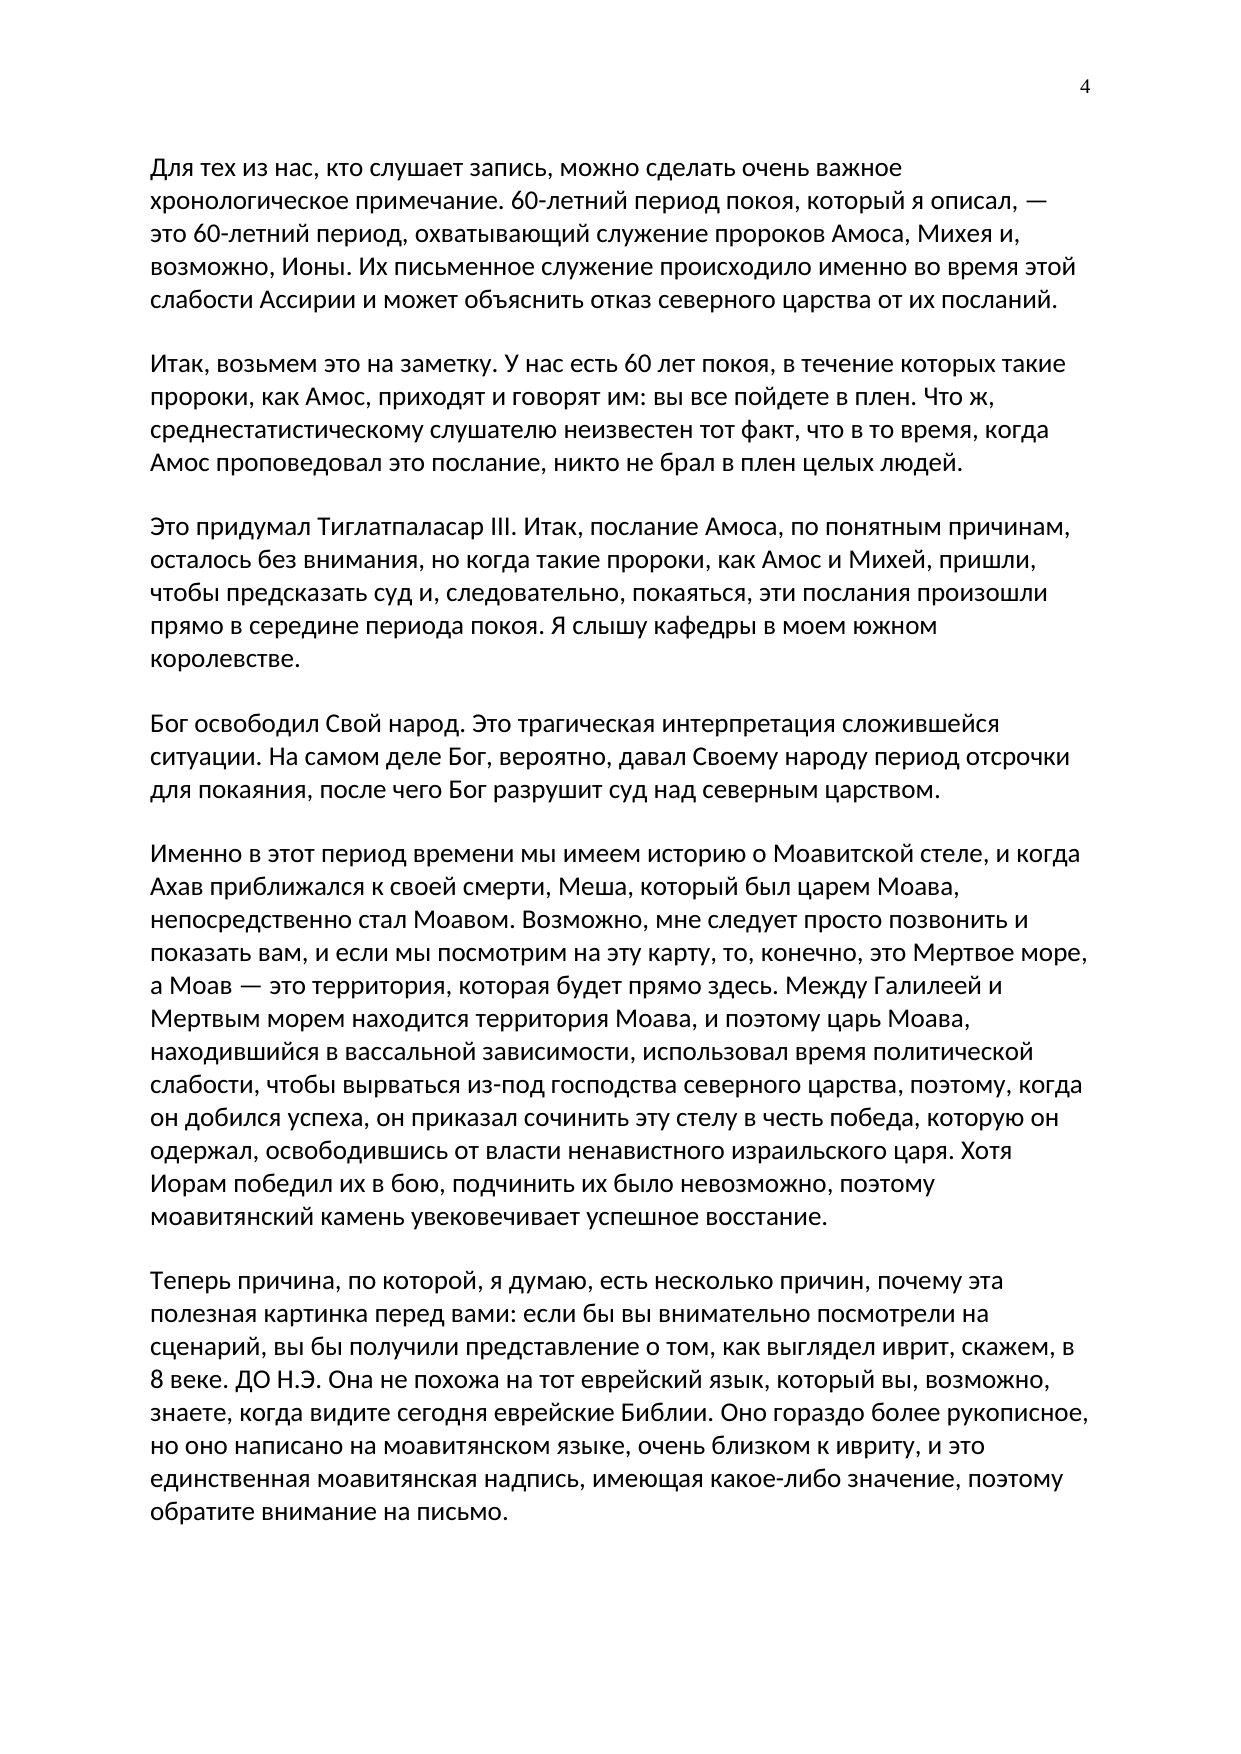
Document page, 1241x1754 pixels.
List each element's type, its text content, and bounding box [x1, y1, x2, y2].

text Это придумал Тиглатпаласар III. Итак, послание Амоса, по понятным причинам, осталось без внимания, но когда такие пророки, как Амос и Михей, пришли, чтобы предсказать суд и, следовательно, покаяться, эти послания произошли прямо в середине периода покоя. Я слышу кафедры в моем южном королевстве. [150, 509, 1090, 674]
text Для тех из нас, кто слушает запись, можно сделать очень важное хронологическое примечание. 60-летний период покоя, который я описал, — это 60-летний период, охватывающий служение пророков Амоса, Михея и, возможно, Ионы. Их письменное служение происходило именно во время этой слабости Ассирии и может объяснить отказ северного царства от их посланий. [150, 150, 1090, 315]
text Именно в этот период времени мы имеем историю о Моавитской стеле, и когда Ахав приближался к своей смерти, Меша, который был царем Моава, непосредственно стал Моавом. Возможно, мне следует просто позвонить и показать вам, и если мы посмотрим на эту карту, то, конечно, это Мертвое море, а Моав — это территория, которая будет прямо здесь. Между Галилеей и Мертвым морем находится территория Моава, и поэтому царь Моава, находившийся в вассальной зависимости, использовал время политической слабости, чтобы вырваться из-под господства северного царства, поэтому, когда он добился успеха, он приказал сочинить эту стелу в честь победа, которую он одержал, освободившись от власти ненавистного израильского царя. Хотя Иорам победил их в бою, подчинить их было невозможно, поэтому моавитянский камень увековечивает успешное восстание. [150, 836, 1090, 1232]
text Теперь причина, по которой, я думаю, есть несколько причин, почему эта полезная картинка перед вами: если бы вы внимательно посмотрели на сценарий, вы бы получили представление о том, как выглядел иврит, скажем, в 8 веке. ДО Н.Э. Она не похожа на тот еврейский язык, который вы, возможно, знаете, когда видите сегодня еврейские Библии. Оно гораздо более рукописное, но оно написано на моавитянском языке, очень близком к ивриту, и это единственная моавитянская надпись, имеющая какое-либо значение, поэтому обратите внимание на письмо. [150, 1263, 1090, 1527]
text Бог освободил Свой народ. Это трагическая интерпретация сложившейся ситуации. На самом деле Бог, вероятно, давал Своему народу период отсрочки для покаяния, после чего Бог разрушит суд над северным царством. [150, 706, 1090, 805]
text Итак, возьмем это на заметку. У нас есть 60 лет покоя, в течение которых такие пророки, как Амос, приходят и говорят им: вы все пойдете в плен. Что ж, среднестатистическому слушателю неизвестен тот факт, что в то время, когда Амос проповедовал это послание, никто не брал в плен целых людей. [150, 346, 1090, 478]
